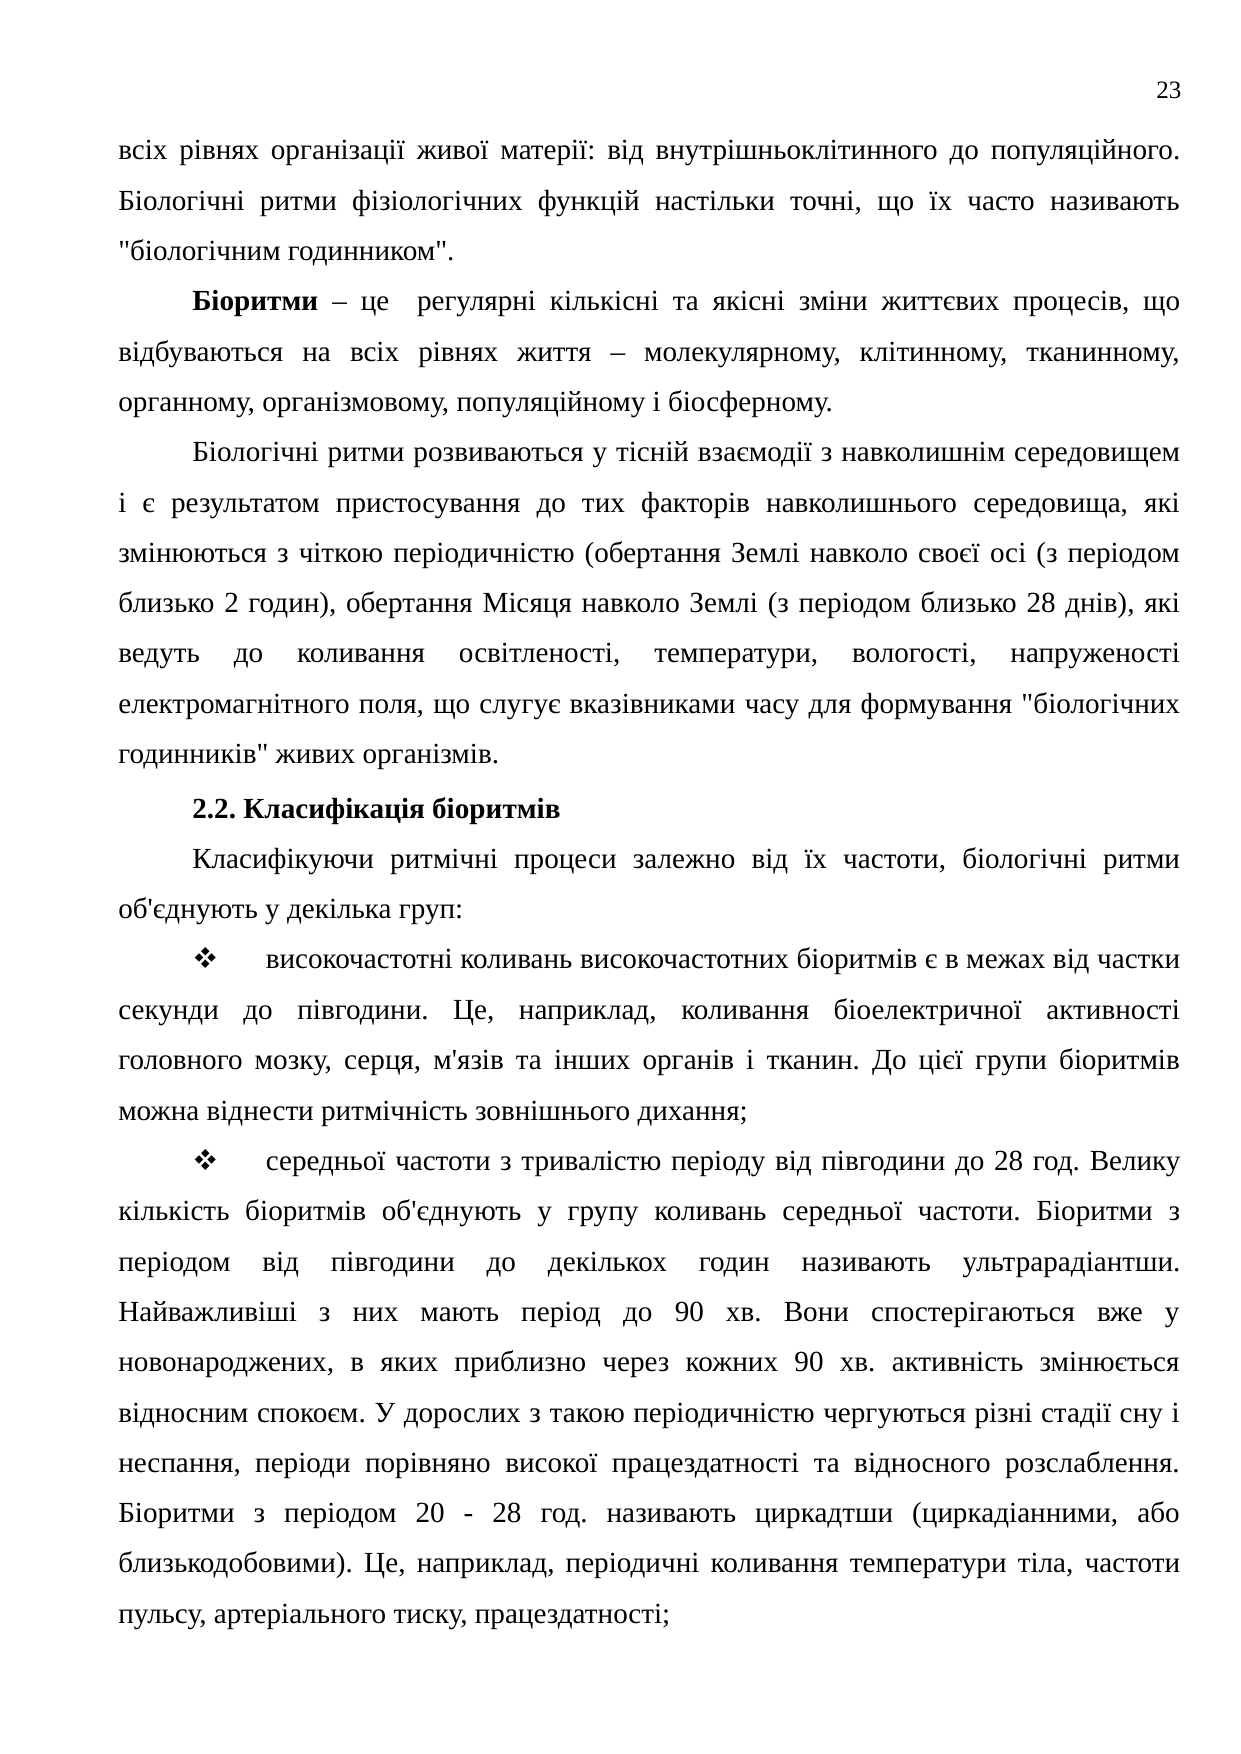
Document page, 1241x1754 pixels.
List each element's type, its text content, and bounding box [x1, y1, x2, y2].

list середньої частоти з тривалістю періоду від півгодини до 28 год. Велику кількість біоритмів об'єднують у групу коливань середньої частоти. Біоритми з періодом від півгодини до декількох годин називають ультрарадіантши. Найважливіші з них мають період до 90 хв. Вони спостерігаються вже у новонароджених, в яких приблизно через кожних 90 хв. активність змінюється відносним спокоєм. У дорослих з такою періодичністю чергуються різні стадії сну і неспання, періоди порівняно високої працездатності та відносного розслаблення. Біоритми з періодом 20 - 28 год. називають циркадтши (циркадіанними, або близькодобовими). Це, наприклад, періодичні коливання температури тіла, частоти пульсу, артеріального тиску, працездатності; [118, 1143, 1181, 1629]
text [118, 132, 1181, 267]
text Біоритми – це регулярні кількісні та якісні зміни життєвих процесів, що відбуваються на всіх рівнях життя – молекулярному, клітинному, тканинному, органному, організмовому, популяційному і біосферному. [118, 283, 1181, 418]
list високочастотні коливань високочастотних біоритмів є в межах від частки секунди до півгодини. Це, наприклад, коливання біоелектричної активності головного мозку, серця, м'язів та інших органів і тканин. До цієї групи біоритмів можна віднести ритмічність зовнішнього дихання; [118, 942, 1181, 1126]
text Класифікуючи ритмічні процеси залежно від їх частоти, біологічні ритми об'єднують у декілька груп: [118, 841, 1181, 925]
subtitle 2.2. Класифікація біоритмів [118, 791, 1181, 824]
text Біологічні ритми розвиваються у тісній взаємодії з навколишнім середовищем і є результатом пристосування до тих факторів навколишнього середовища, які змінюються з чіткою періодичністю (обертання Землі навколо своєї осі (з періодом близько 2 годин), обертання Місяця навколо Землі (з періодом близько 28 днів), які ведуть до коливання освітленості, температури, вологості, напруженості електромагнітного поля, що слугує вказівниками часу для формування "біологічних годинників" живих організмів. [118, 434, 1181, 770]
